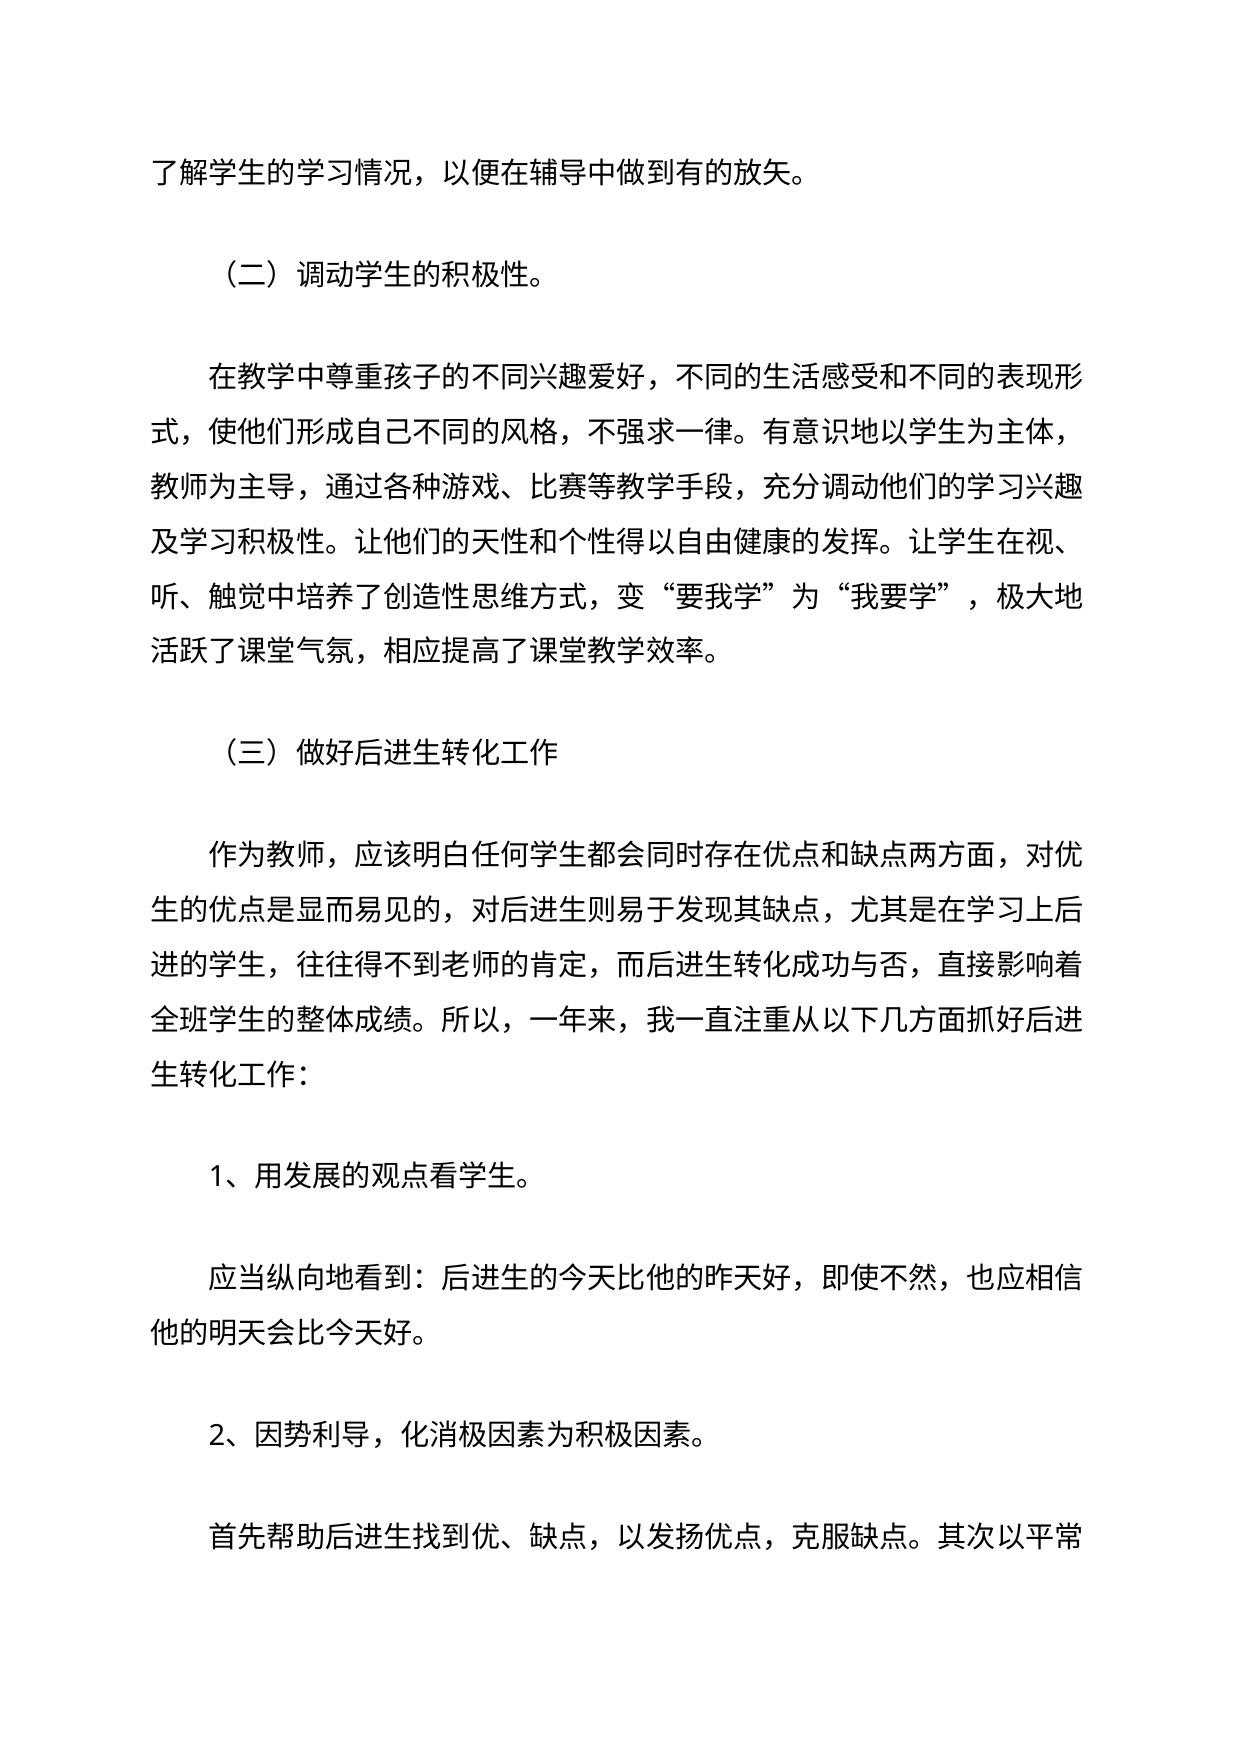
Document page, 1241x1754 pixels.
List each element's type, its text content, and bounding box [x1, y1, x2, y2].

text 1、用发展的观点看学生。 [150, 1153, 1090, 1195]
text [150, 150, 1090, 192]
text （二）调动学生的积极性。 [150, 252, 1090, 294]
text 作为教师，应该明白任何学生都会同时存在优点和缺点两方面，对优生的优点是显而易见的，对后进生则易于发现其缺点，尤其是在学习上后进的学生，往往得不到老师的肯定，而后进生转化成功与否，直接影响着全班学生的整体成绩。所以，一年来，我一直注重从以下几方面抓好后进生转化工作： [150, 832, 1090, 1093]
text 2、因势利导，化消极因素为积极因素。 [150, 1412, 1090, 1454]
text 应当纵向地看到：后进生的今天比他的昨天好，即使不然，也应相信他的明天会比今天好。 [150, 1255, 1090, 1352]
text （三）做好后进生转化工作 [150, 730, 1090, 772]
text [150, 1513, 1090, 1556]
text 在教学中尊重孩子的不同兴趣爱好，不同的生活感受和不同的表现形式，使他们形成自己不同的风格，不强求一律。有意识地以学生为主体，教师为主导，通过各种游戏、比赛等教学手段，充分调动他们的学习兴趣及学习积极性。让他们的天性和个性得以自由健康的发挥。让学生在视、听、触觉中培养了创造性思维方式，变“要我学”为“我要学”，极大地活跃了课堂气氛，相应提高了课堂教学效率。 [150, 353, 1090, 670]
